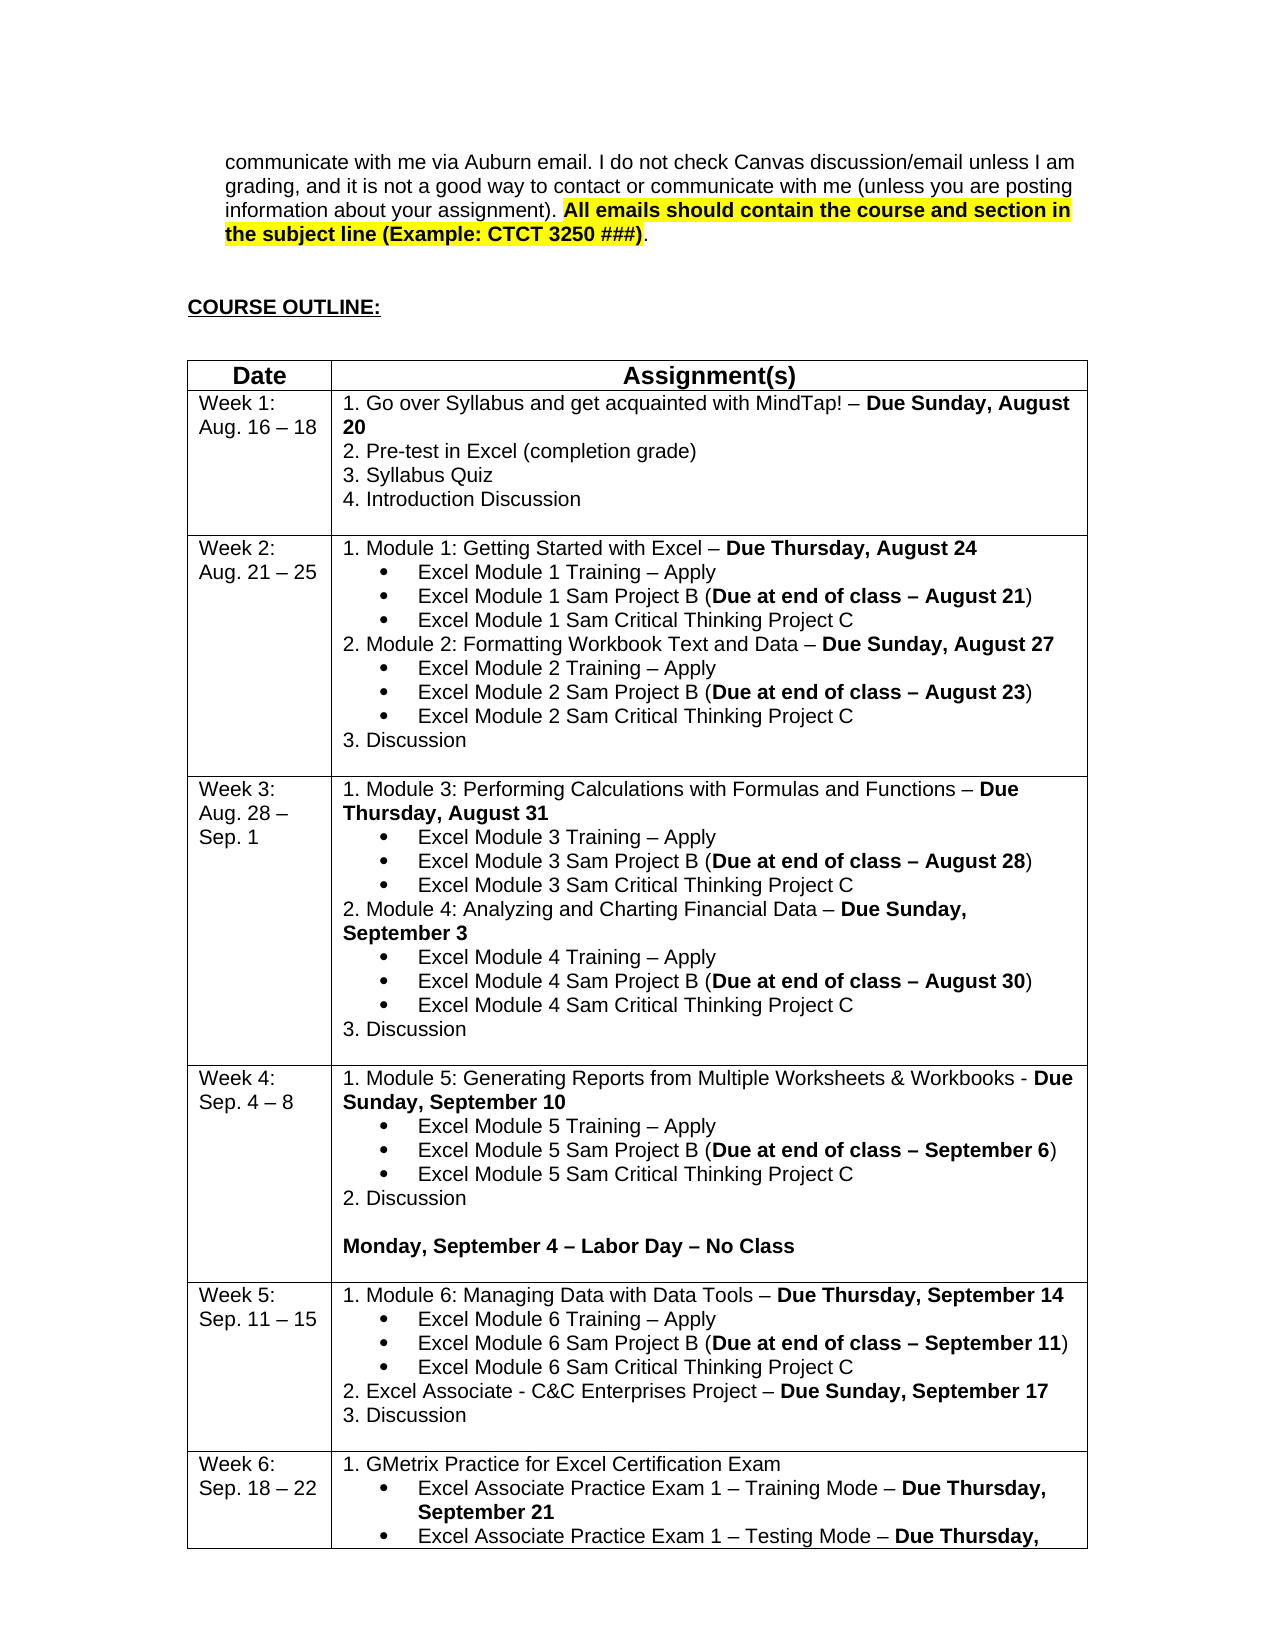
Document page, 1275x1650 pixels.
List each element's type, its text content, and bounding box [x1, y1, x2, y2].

table_cell 1. Module 1: Getting Started with Excel – Due Thursday, August 24 Excel Module 1 Training – Apply Excel Module 1 Sam Project B (Due at end of class – August 21) Excel Module 1 Sam Critical Thinking Project C 2. Module 2: Formatting Workbook Text and Data – Due Sunday, August 27 Excel Module 2 Training – Apply Excel Module 2 Sam Project B (Due at end of class – August 23) Excel Module 2 Sam Critical Thinking Project C 3. Discussion [332, 536, 1087, 776]
table_cell Week 2: Aug. 21 – 25 [188, 536, 331, 776]
table_header Assignment(s) [332, 361, 1087, 390]
table_cell Week 1: Aug. 16 – 18 [188, 391, 331, 534]
table_cell Week 5: Sep. 11 – 15 [188, 1283, 331, 1451]
table_cell 1. Module 3: Performing Calculations with Formulas and Functions – Due Thursday, August 31 Excel Module 3 Training – Apply Excel Module 3 Sam Project B (Due at end of class – August 28) Excel Module 3 Sam Critical Thinking Project C 2. Module 4: Analyzing and Charting Financial Data – Due Sunday, September 3 Excel Module 4 Training – Apply Excel Module 4 Sam Project B (Due at end of class – August 30) Excel Module 4 Sam Critical Thinking Project C 3. Discussion [332, 777, 1087, 1065]
table_cell 1. Module 6: Managing Data with Data Tools – Due Thursday, September 14 Excel Module 6 Training – Apply Excel Module 6 Sam Project B (Due at end of class – September 11) Excel Module 6 Sam Critical Thinking Project C 2. Excel Associate - C&C Enterprises Project – Due Sunday, September 17 3. Discussion [332, 1283, 1087, 1451]
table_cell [332, 1452, 1087, 1548]
table_cell Week 3: Aug. 28 – Sep. 1 [188, 777, 331, 1065]
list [187, 150, 1087, 246]
table_header Date [188, 361, 331, 390]
table_cell Week 6: Sep. 18 – 22 [188, 1452, 331, 1548]
table_cell 1. Go over Syllabus and get acquainted with MindTap! – Due Sunday, August 20 2. Pre-test in Excel (completion grade) 3. Syllabus Quiz 4. Introduction Discussion [332, 391, 1087, 534]
text COURSE OUTLINE: [187, 295, 1087, 347]
table_cell Week 4: Sep. 4 – 8 [188, 1066, 331, 1282]
table_cell 1. Module 5: Generating Reports from Multiple Worksheets & Workbooks - Due Sunday, September 10 Excel Module 5 Training – Apply Excel Module 5 Sam Project B (Due at end of class – September 6) Excel Module 5 Sam Critical Thinking Project C 2. Discussion Monday, September 4 – Labor Day – No Class [332, 1066, 1087, 1282]
